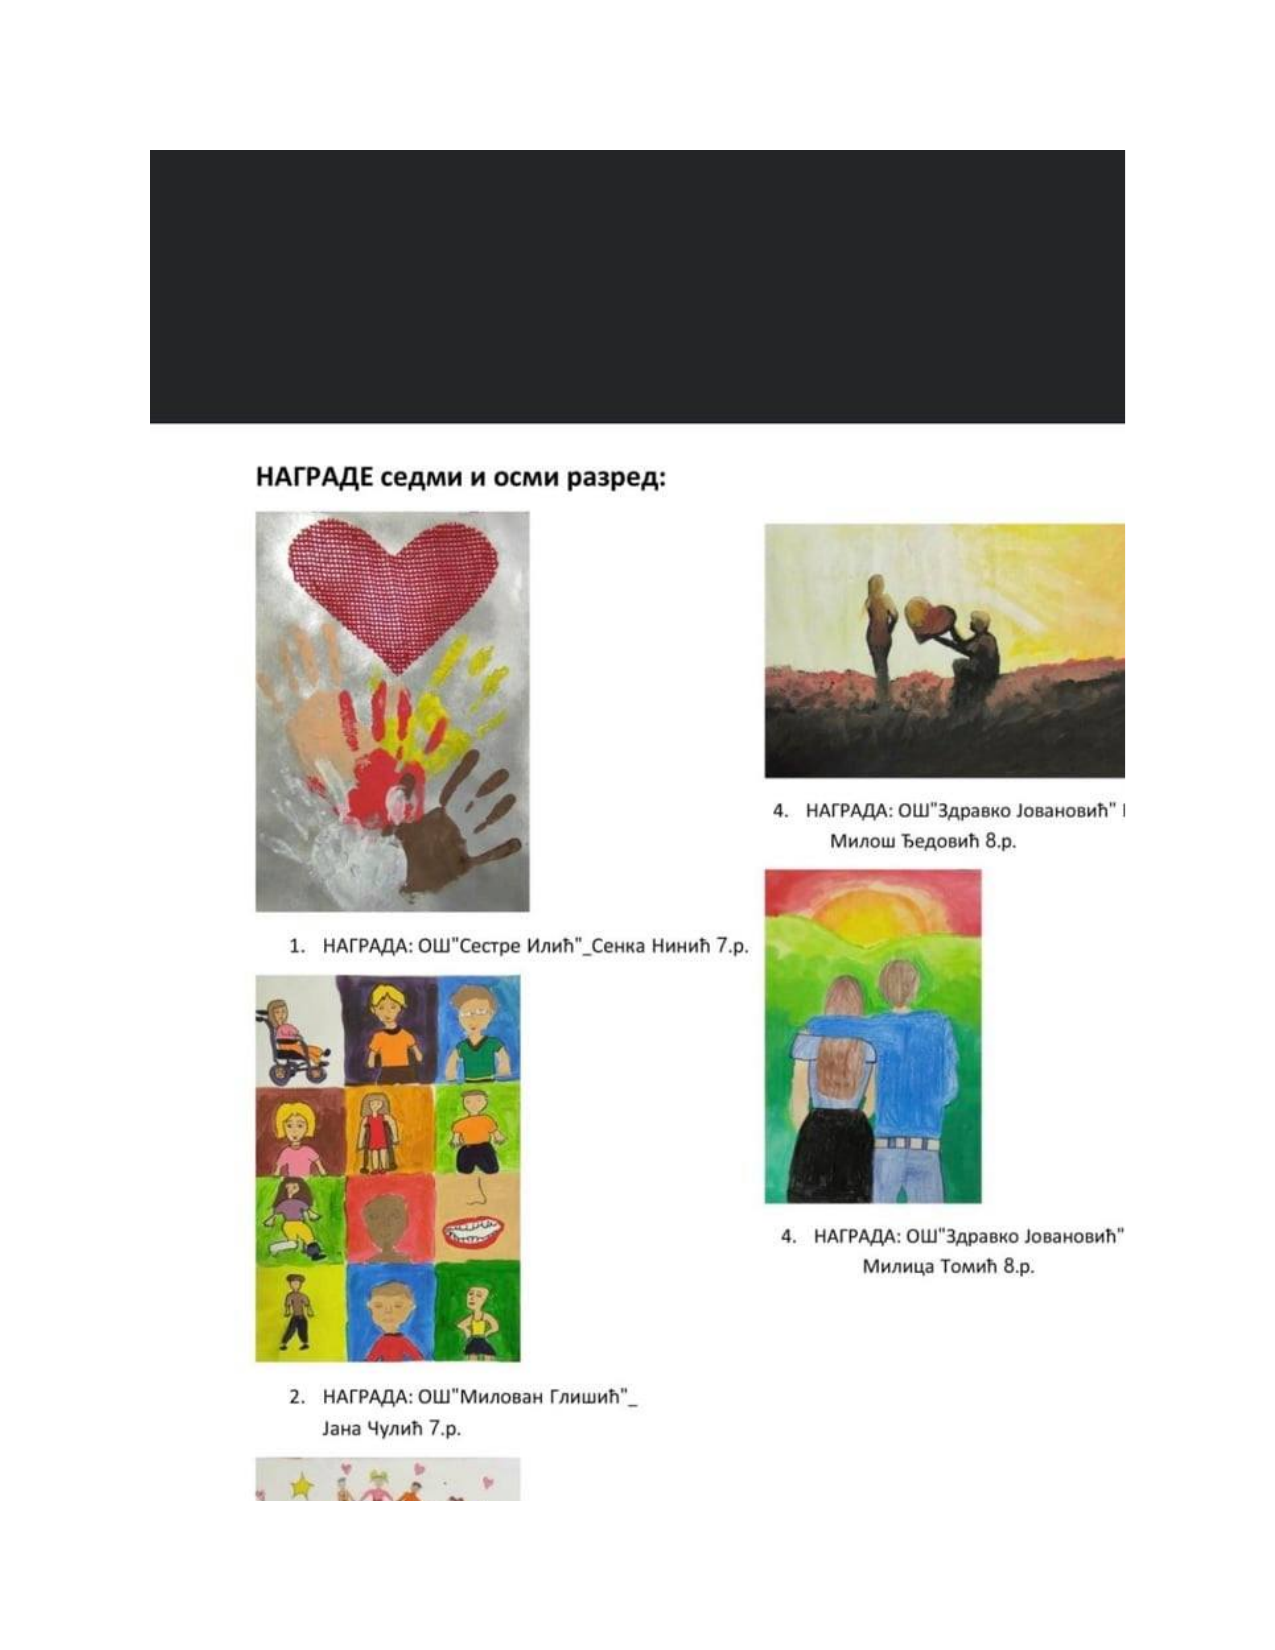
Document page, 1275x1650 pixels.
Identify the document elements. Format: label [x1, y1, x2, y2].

picture [150, 150, 1125, 1501]
